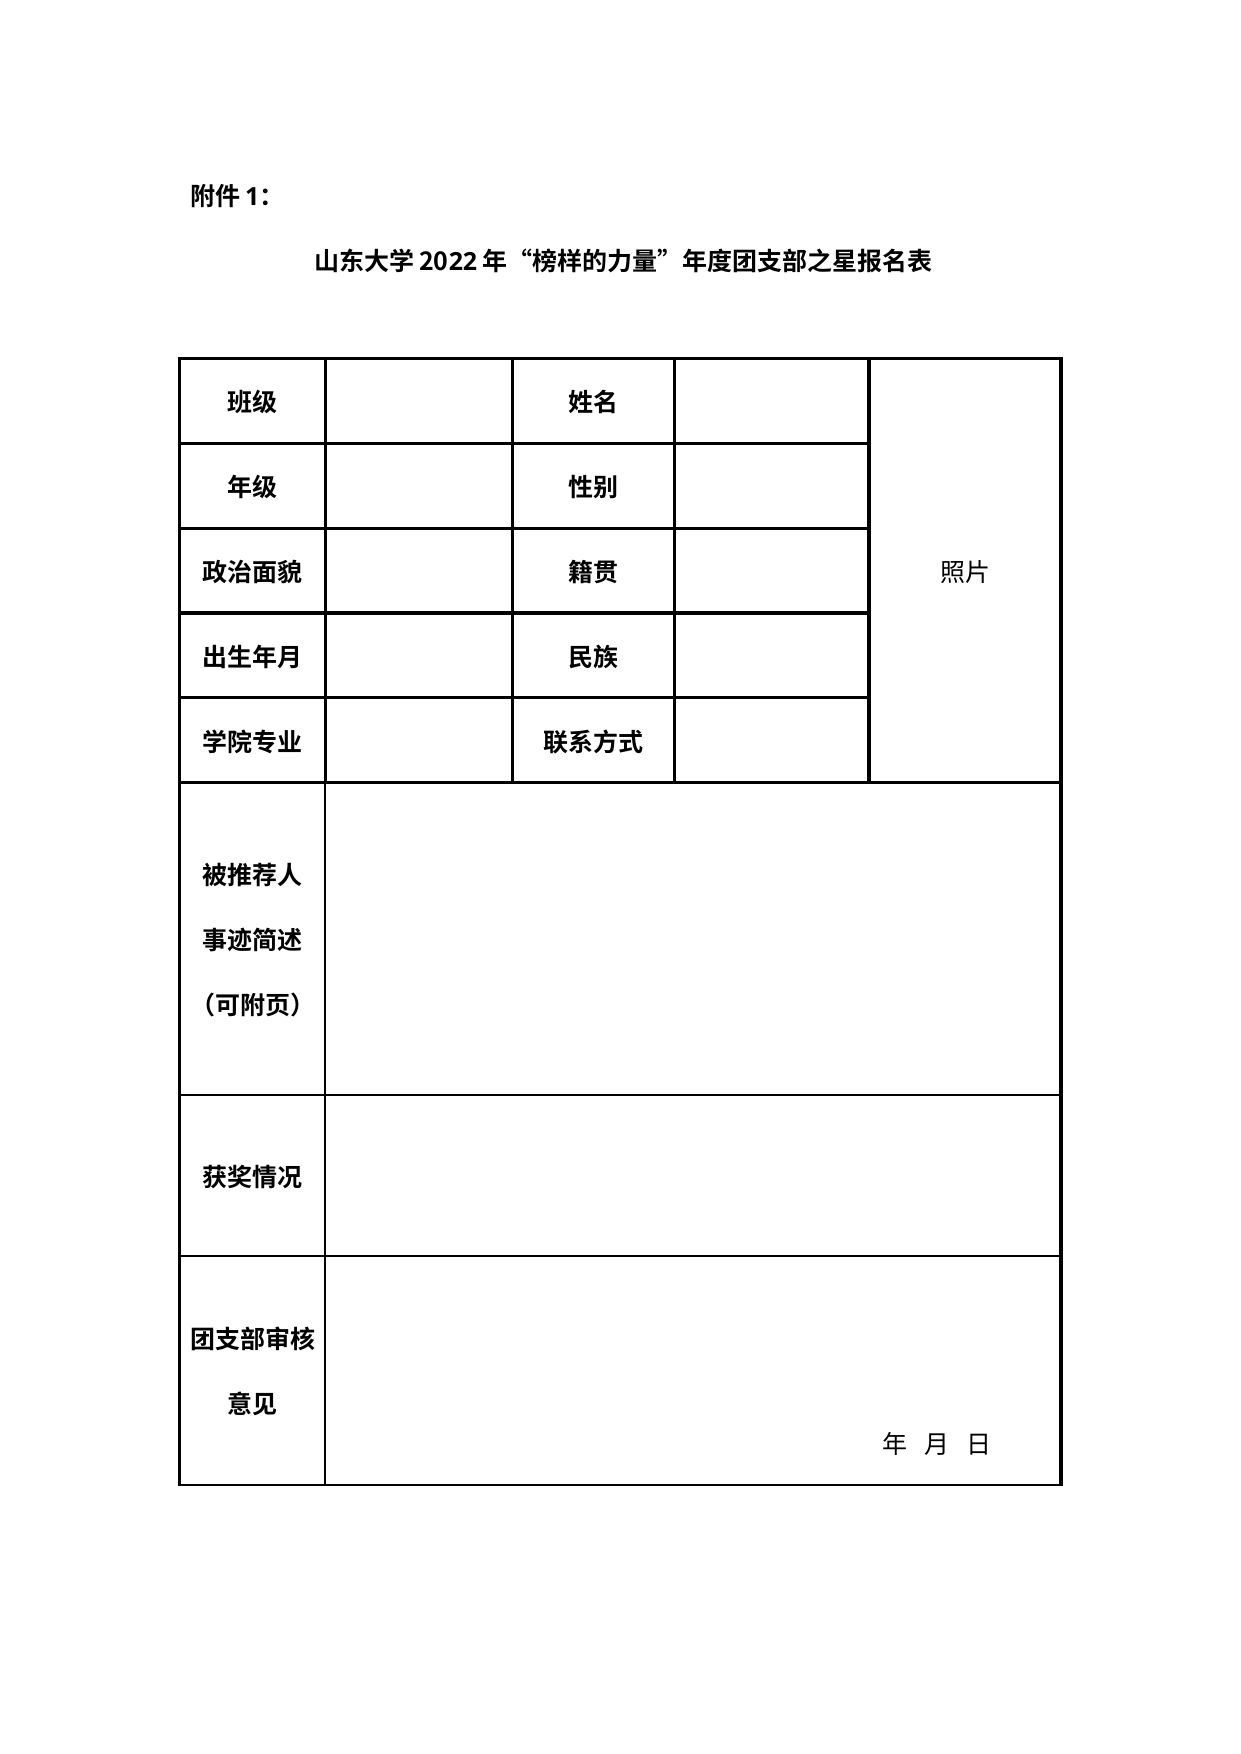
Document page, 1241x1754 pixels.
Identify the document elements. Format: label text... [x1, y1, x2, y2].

table_cell 民族 [514, 615, 673, 696]
text 附件1： [187, 162, 1053, 227]
table_cell 出生年月 [181, 615, 324, 696]
table_cell 获奖情况 [181, 1096, 324, 1255]
table_cell 籍贯 [514, 530, 673, 611]
table_cell [327, 530, 511, 611]
table_header [327, 360, 511, 442]
table_cell [327, 699, 511, 781]
table_cell 联系方式 [514, 699, 673, 781]
table_cell [676, 699, 867, 781]
table_header 班级 [181, 360, 324, 442]
table_cell 学院专业 [181, 699, 324, 781]
table_cell [676, 530, 867, 611]
table_cell [676, 615, 867, 696]
table_cell [326, 1096, 1059, 1255]
table_header [676, 360, 867, 442]
table_cell 团支部审核 意见 [181, 1257, 324, 1484]
table_cell 性别 [514, 445, 673, 527]
table_cell 被推荐人 事迹简述 （可附页） [181, 784, 324, 1094]
table_cell [676, 445, 867, 527]
table_cell 政治面貌 [181, 530, 324, 611]
table_cell 年 月 日 [326, 1257, 1059, 1484]
table_cell [327, 445, 511, 527]
table_header 照片 [871, 360, 1059, 781]
table_header 姓名 [514, 360, 673, 442]
table_cell 年级 [181, 445, 324, 527]
table_cell [326, 784, 1059, 1094]
table_cell [327, 615, 511, 696]
text 山东大学2022年“榜样的力量”年度团支部之星报名表 [187, 227, 1053, 292]
